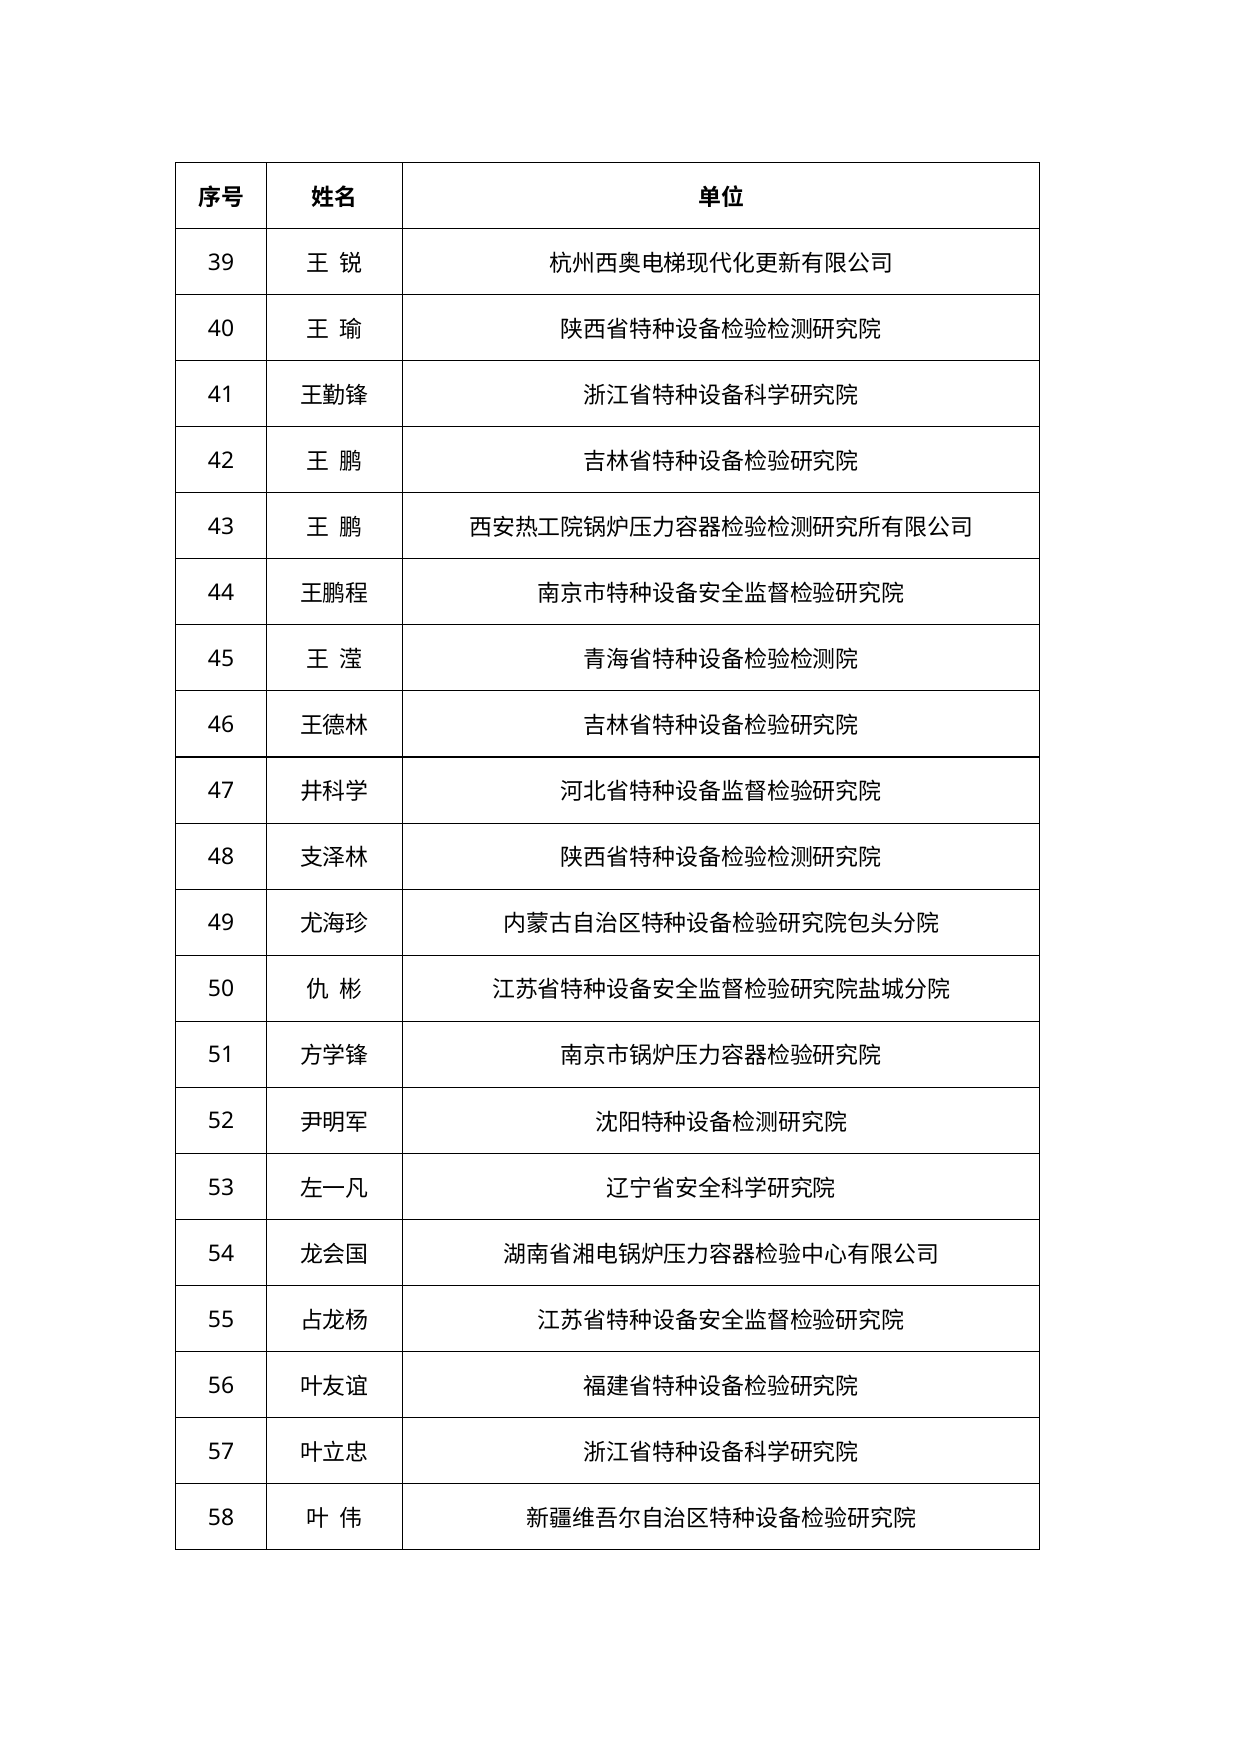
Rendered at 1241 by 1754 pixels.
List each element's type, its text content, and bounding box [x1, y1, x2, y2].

table_cell 叶立忠 [267, 1418, 402, 1483]
table_cell 龙会国 [267, 1220, 402, 1285]
table_cell 57 [176, 1418, 266, 1483]
table_cell 王 瑜 [267, 295, 402, 360]
table_cell 王 滢 [267, 625, 402, 690]
table_cell 46 [176, 691, 266, 756]
table_cell 吉林省特种设备检验研究院 [403, 691, 1039, 756]
table_cell 井科学 [267, 758, 402, 822]
table_cell 陕西省特种设备检验检测研究院 [403, 824, 1039, 888]
table_header 序号 [176, 163, 266, 228]
table_cell 王 鹏 [267, 493, 402, 558]
table_cell 左一凡 [267, 1154, 402, 1219]
table_cell 51 [176, 1022, 266, 1087]
table_cell 浙江省特种设备科学研究院 [403, 361, 1039, 426]
table_cell 王德林 [267, 691, 402, 756]
table_cell 王鹏程 [267, 559, 402, 624]
table_cell 叶友谊 [267, 1352, 402, 1417]
table_cell 52 [176, 1088, 266, 1153]
table_cell 占龙杨 [267, 1286, 402, 1351]
table_cell 南京市锅炉压力容器检验研究院 [403, 1022, 1039, 1087]
table_cell 吉林省特种设备检验研究院 [403, 427, 1039, 492]
table_cell 42 [176, 427, 266, 492]
table_cell 王 鹏 [267, 427, 402, 492]
table_cell 辽宁省安全科学研究院 [403, 1154, 1039, 1219]
table_cell 55 [176, 1286, 266, 1351]
table_cell 39 [176, 229, 266, 294]
table_cell 浙江省特种设备科学研究院 [403, 1418, 1039, 1483]
table_cell 江苏省特种设备安全监督检验研究院 [403, 1286, 1039, 1351]
table_cell 49 [176, 890, 266, 954]
table_cell 杭州西奥电梯现代化更新有限公司 [403, 229, 1039, 294]
table_cell 青海省特种设备检验检测院 [403, 625, 1039, 690]
table_cell 江苏省特种设备安全监督检验研究院盐城分院 [403, 956, 1039, 1021]
table_cell 支泽林 [267, 824, 402, 888]
table_cell 仇 彬 [267, 956, 402, 1021]
table_cell 王 锐 [267, 229, 402, 294]
table_cell 西安热工院锅炉压力容器检验检测研究所有限公司 [403, 493, 1039, 558]
table_cell 尤海珍 [267, 890, 402, 954]
table_cell 58 [176, 1484, 266, 1549]
table_cell 53 [176, 1154, 266, 1219]
table_cell 南京市特种设备安全监督检验研究院 [403, 559, 1039, 624]
table_cell 50 [176, 956, 266, 1021]
table_cell 福建省特种设备检验研究院 [403, 1352, 1039, 1417]
table_header 姓名 [267, 163, 402, 228]
table_cell 河北省特种设备监督检验研究院 [403, 758, 1039, 822]
table_cell 40 [176, 295, 266, 360]
table_cell 方学锋 [267, 1022, 402, 1087]
table_cell 叶 伟 [267, 1484, 402, 1549]
table_cell 44 [176, 559, 266, 624]
table_cell 陕西省特种设备检验检测研究院 [403, 295, 1039, 360]
table_cell 47 [176, 758, 266, 822]
table_header 单位 [403, 163, 1039, 228]
table_cell 54 [176, 1220, 266, 1285]
table_cell 43 [176, 493, 266, 558]
table_cell 48 [176, 824, 266, 888]
table_cell 湖南省湘电锅炉压力容器检验中心有限公司 [403, 1220, 1039, 1285]
table_cell 45 [176, 625, 266, 690]
table_cell 尹明军 [267, 1088, 402, 1153]
table_cell 新疆维吾尔自治区特种设备检验研究院 [403, 1484, 1039, 1549]
table_cell 内蒙古自治区特种设备检验研究院包头分院 [403, 890, 1039, 954]
table_cell 王勤锋 [267, 361, 402, 426]
table_cell 56 [176, 1352, 266, 1417]
table_cell 41 [176, 361, 266, 426]
table_cell 沈阳特种设备检测研究院 [403, 1088, 1039, 1153]
